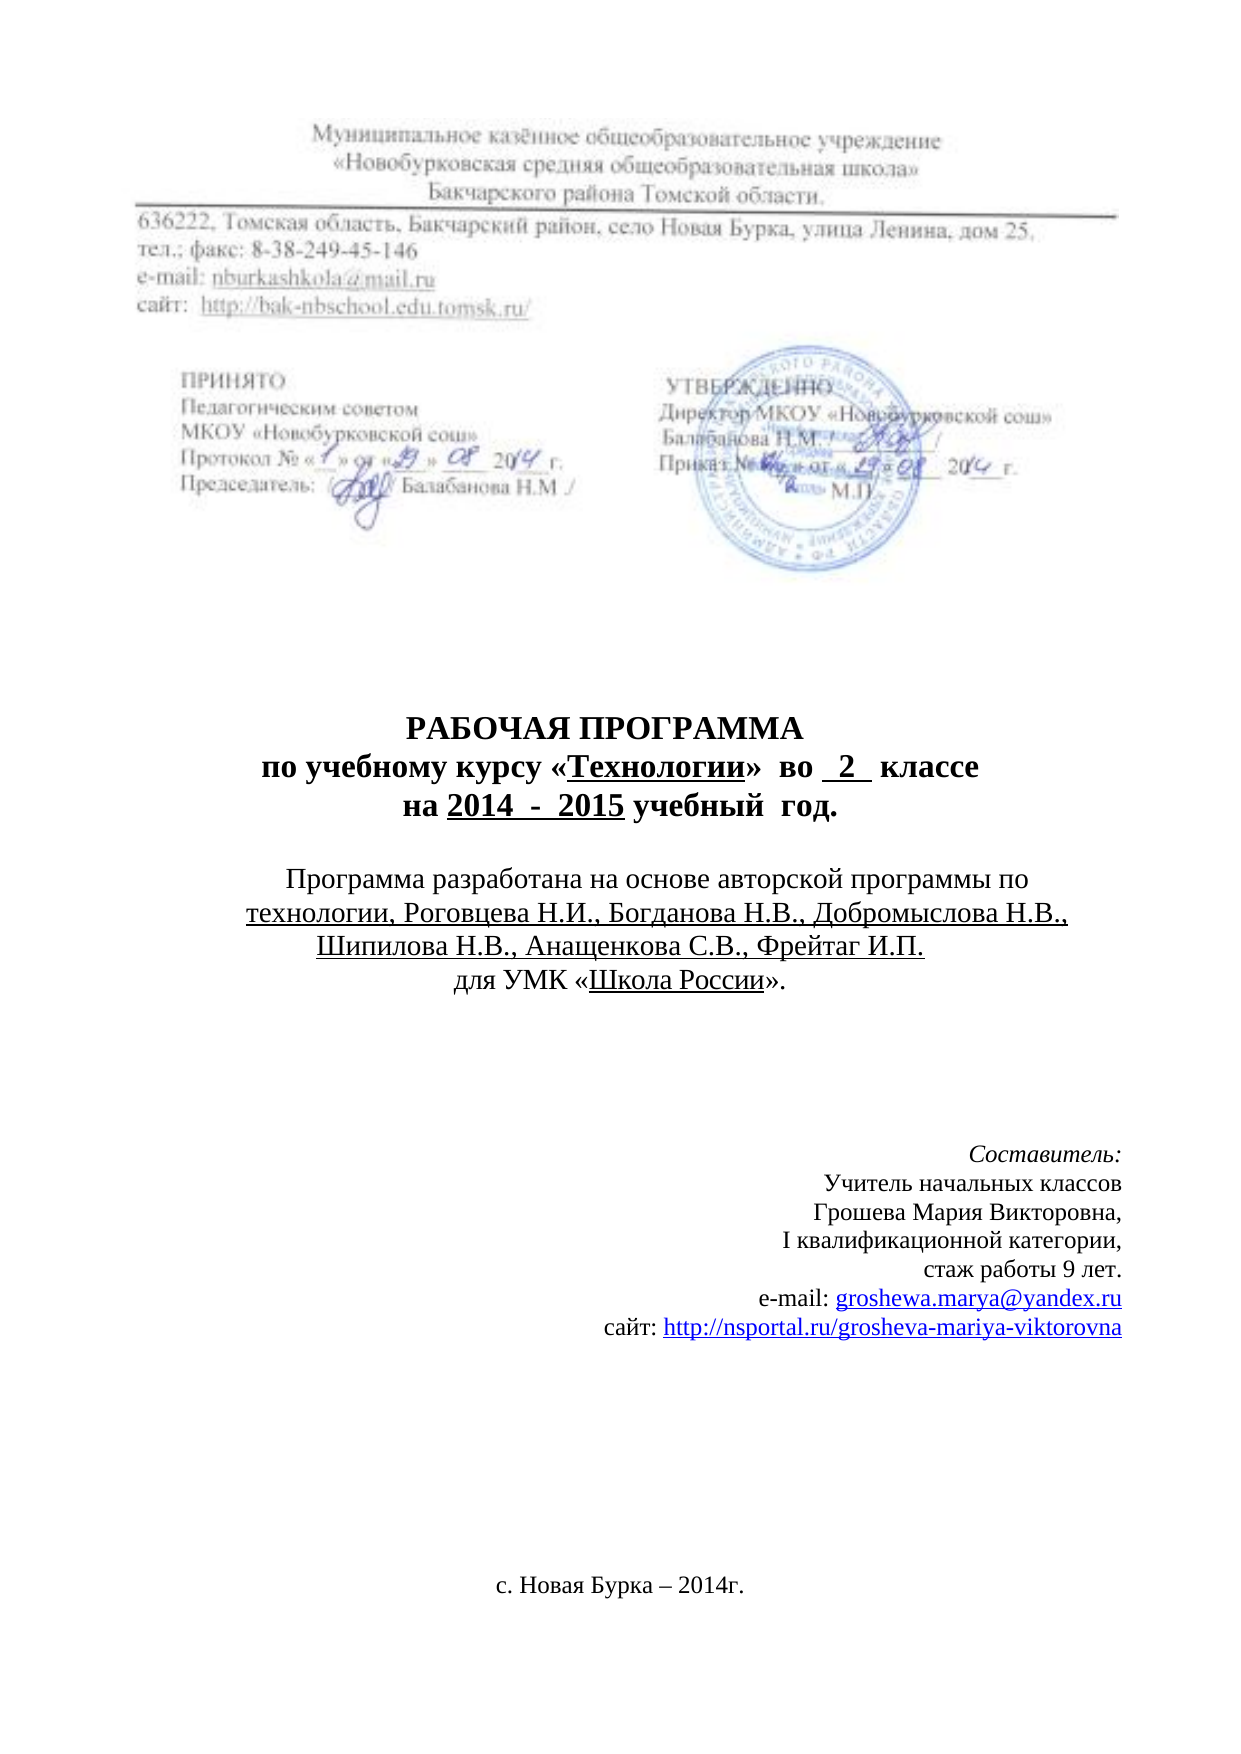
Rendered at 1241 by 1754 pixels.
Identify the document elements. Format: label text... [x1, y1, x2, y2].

text Учитель начальных классов [118, 1168, 1122, 1197]
text Составитель: [118, 1139, 1122, 1168]
text технологии, Роговцева Н.И., Богданова Н.В., Добромыслова Н.В., Шипилова Н.В., Анащенкова С.В., Фрейтаг И.П. [118, 895, 1122, 962]
text по учебному курсу «Технологии» во 2 классе [118, 746, 1122, 785]
text на 2014 - 2015 учебный год. [118, 785, 1122, 823]
text Программа разработана на основе авторской программы по [118, 861, 1122, 895]
text для УМК «Школа России». [118, 962, 1122, 996]
text с. Новая Бурка – 2014г. [118, 1571, 1122, 1599]
text сайт: http://nsportal.ru/grosheva-mariya-viktorovna [118, 1312, 1122, 1341]
picture [118, 118, 1119, 594]
text e-mail: groshewa.marya@yandex.ru [118, 1283, 1122, 1312]
text Грошева Мария Викторовна, [118, 1197, 1122, 1226]
text стаж работы 9 лет. [118, 1254, 1122, 1283]
text РАБОЧАЯ ПРОГРАММА [118, 708, 1122, 746]
text I квалификационной категории, [118, 1226, 1122, 1254]
